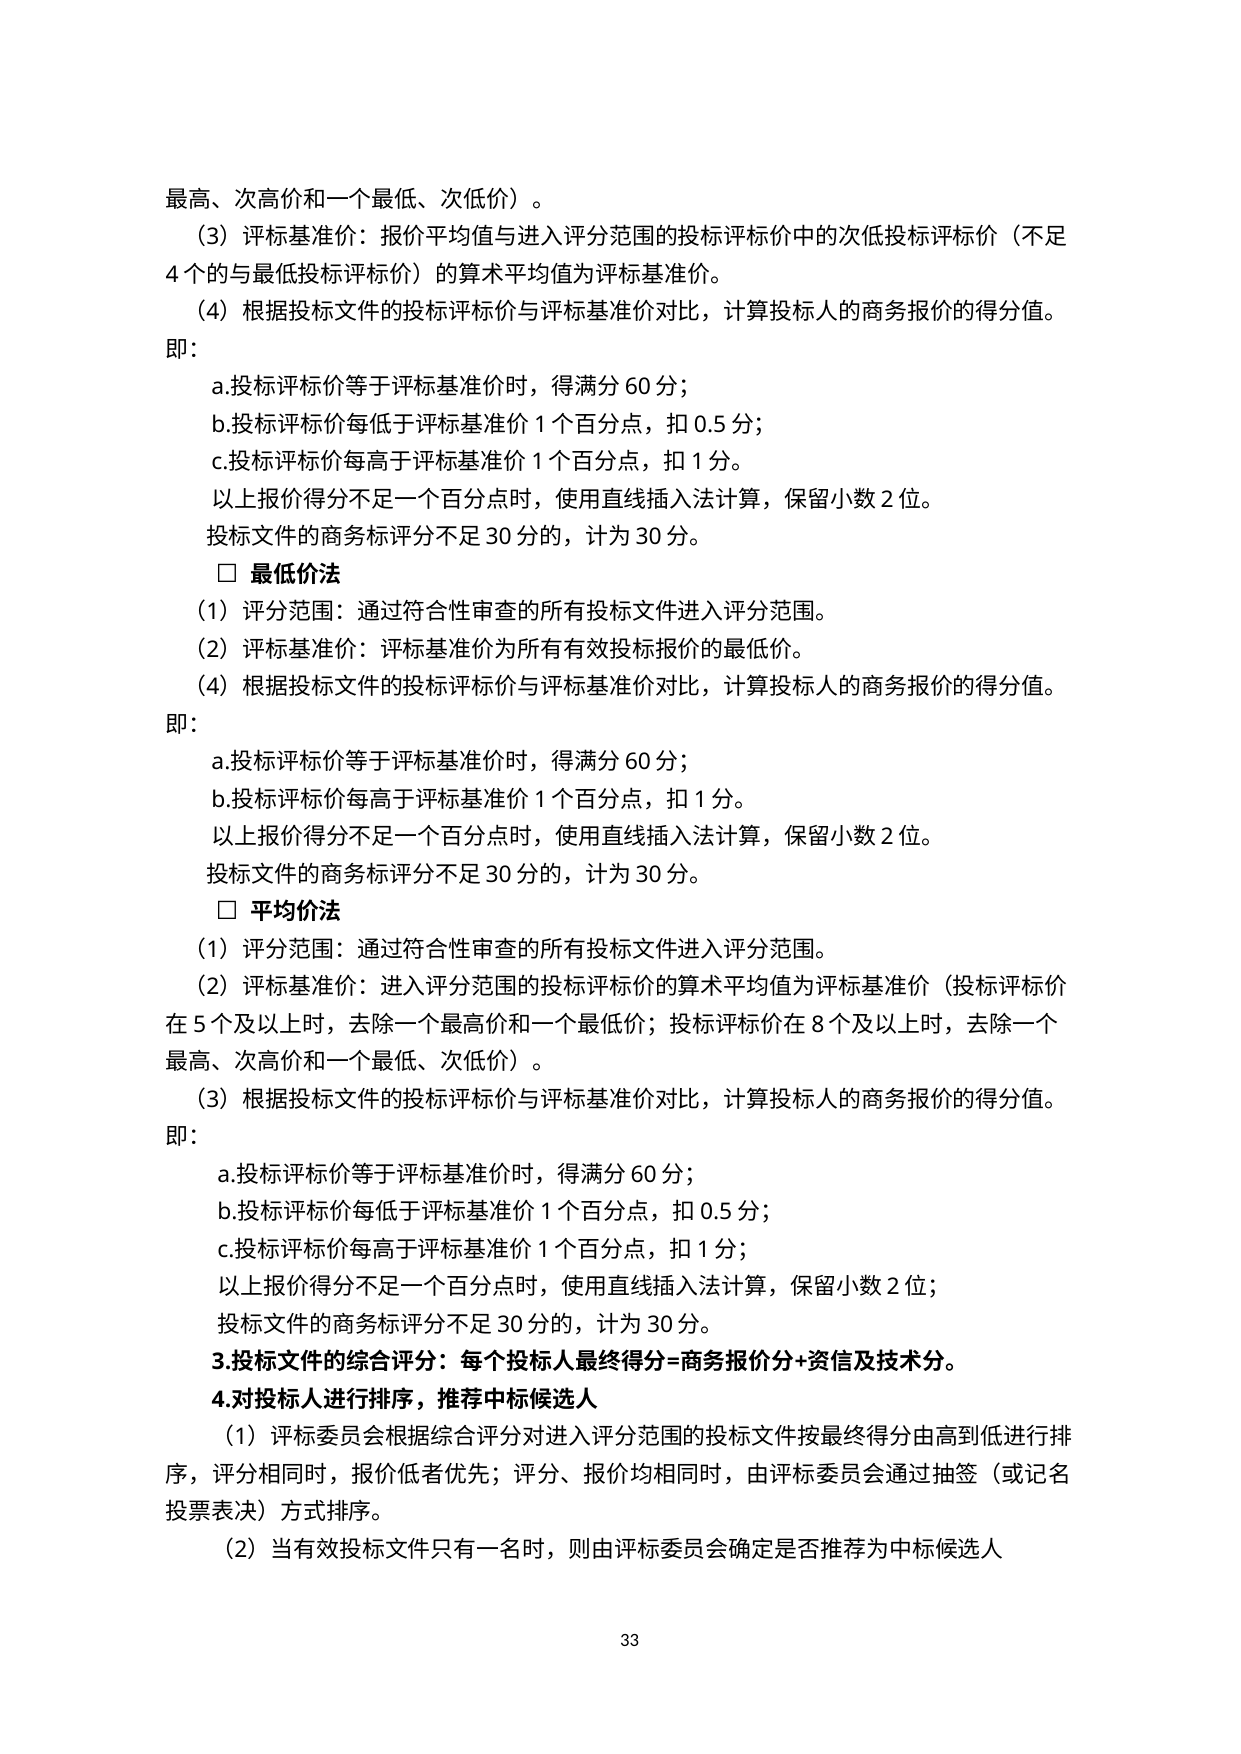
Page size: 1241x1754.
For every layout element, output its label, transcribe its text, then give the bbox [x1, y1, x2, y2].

text 以上报价得分不足一个百分点时，使用直线插入法计算，保留小数2位。 [165, 815, 1075, 852]
text a.投标评标价等于评标基准价时，得满分60分； [165, 740, 1075, 777]
text 3.投标文件的综合评分：每个投标人最终得分=商务报价分+资信及技术分。 [165, 1340, 1075, 1377]
text a.投标评标价等于评标基准价时，得满分60分； [165, 1152, 1075, 1190]
text （1）评标委员会根据综合评分对进入评分范围的投标文件按最终得分由高到低进行排序，评分相同时，报价低者优先；评分、报价均相同时，由评标委员会通过抽签（或记名投票表决）方式排序。 [165, 1415, 1075, 1527]
text （2）评标基准价：评标基准价为所有有效投标报价的最低价。 [165, 627, 1075, 665]
text 投标文件的商务标评分不足30分的，计为30分。 [165, 1302, 1075, 1340]
text （1）评分范围：通过符合性审查的所有投标文件进入评分范围。 [165, 590, 1075, 627]
text c.投标评标价每高于评标基准价1个百分点，扣1分。 [165, 440, 1075, 477]
text 投标文件的商务标评分不足30分的，计为30分。 [165, 515, 1075, 552]
text 以上报价得分不足一个百分点时，使用直线插入法计算，保留小数2位。 [165, 477, 1075, 515]
text b.投标评标价每高于评标基准价1个百分点，扣1分。 [165, 777, 1075, 815]
text 平均价法 [165, 890, 1075, 927]
text b.投标评标价每低于评标基准价1个百分点，扣0.5分； [165, 402, 1075, 440]
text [165, 177, 1075, 215]
text c.投标评标价每高于评标基准价1个百分点，扣1分； [165, 1227, 1075, 1265]
text （3）根据投标文件的投标评标价与评标基准价对比，计算投标人的商务报价的得分值。即： [165, 1077, 1075, 1152]
text 以上报价得分不足一个百分点时，使用直线插入法计算，保留小数2位； [165, 1265, 1075, 1302]
text b.投标评标价每低于评标基准价1个百分点，扣0.5分； [165, 1190, 1075, 1227]
text （1）评分范围：通过符合性审查的所有投标文件进入评分范围。 [165, 927, 1075, 965]
text 最低价法 [165, 552, 1075, 590]
text 投标文件的商务标评分不足30分的，计为30分。 [165, 852, 1075, 890]
text （2）当有效投标文件只有一名时，则由评标委员会确定是否推荐为中标候选人 [165, 1527, 1075, 1565]
text （4）根据投标文件的投标评标价与评标基准价对比，计算投标人的商务报价的得分值。即： [165, 290, 1075, 365]
text 4.对投标人进行排序，推荐中标候选人 [165, 1377, 1075, 1415]
text （2）评标基准价：进入评分范围的投标评标价的算术平均值为评标基准价（投标评标价在5个及以上时，去除一个最高价和一个最低价；投标评标价在8个及以上时，去除一个最高、次高价和一个最低、次低价）。 [165, 965, 1075, 1077]
text （4）根据投标文件的投标评标价与评标基准价对比，计算投标人的商务报价的得分值。即： [165, 665, 1075, 740]
text a.投标评标价等于评标基准价时，得满分60分； [165, 365, 1075, 402]
text （3）评标基准价：报价平均值与进入评分范围的投标评标价中的次低投标评标价（不足4个的与最低投标评标价）的算术平均值为评标基准价。 [165, 215, 1075, 290]
